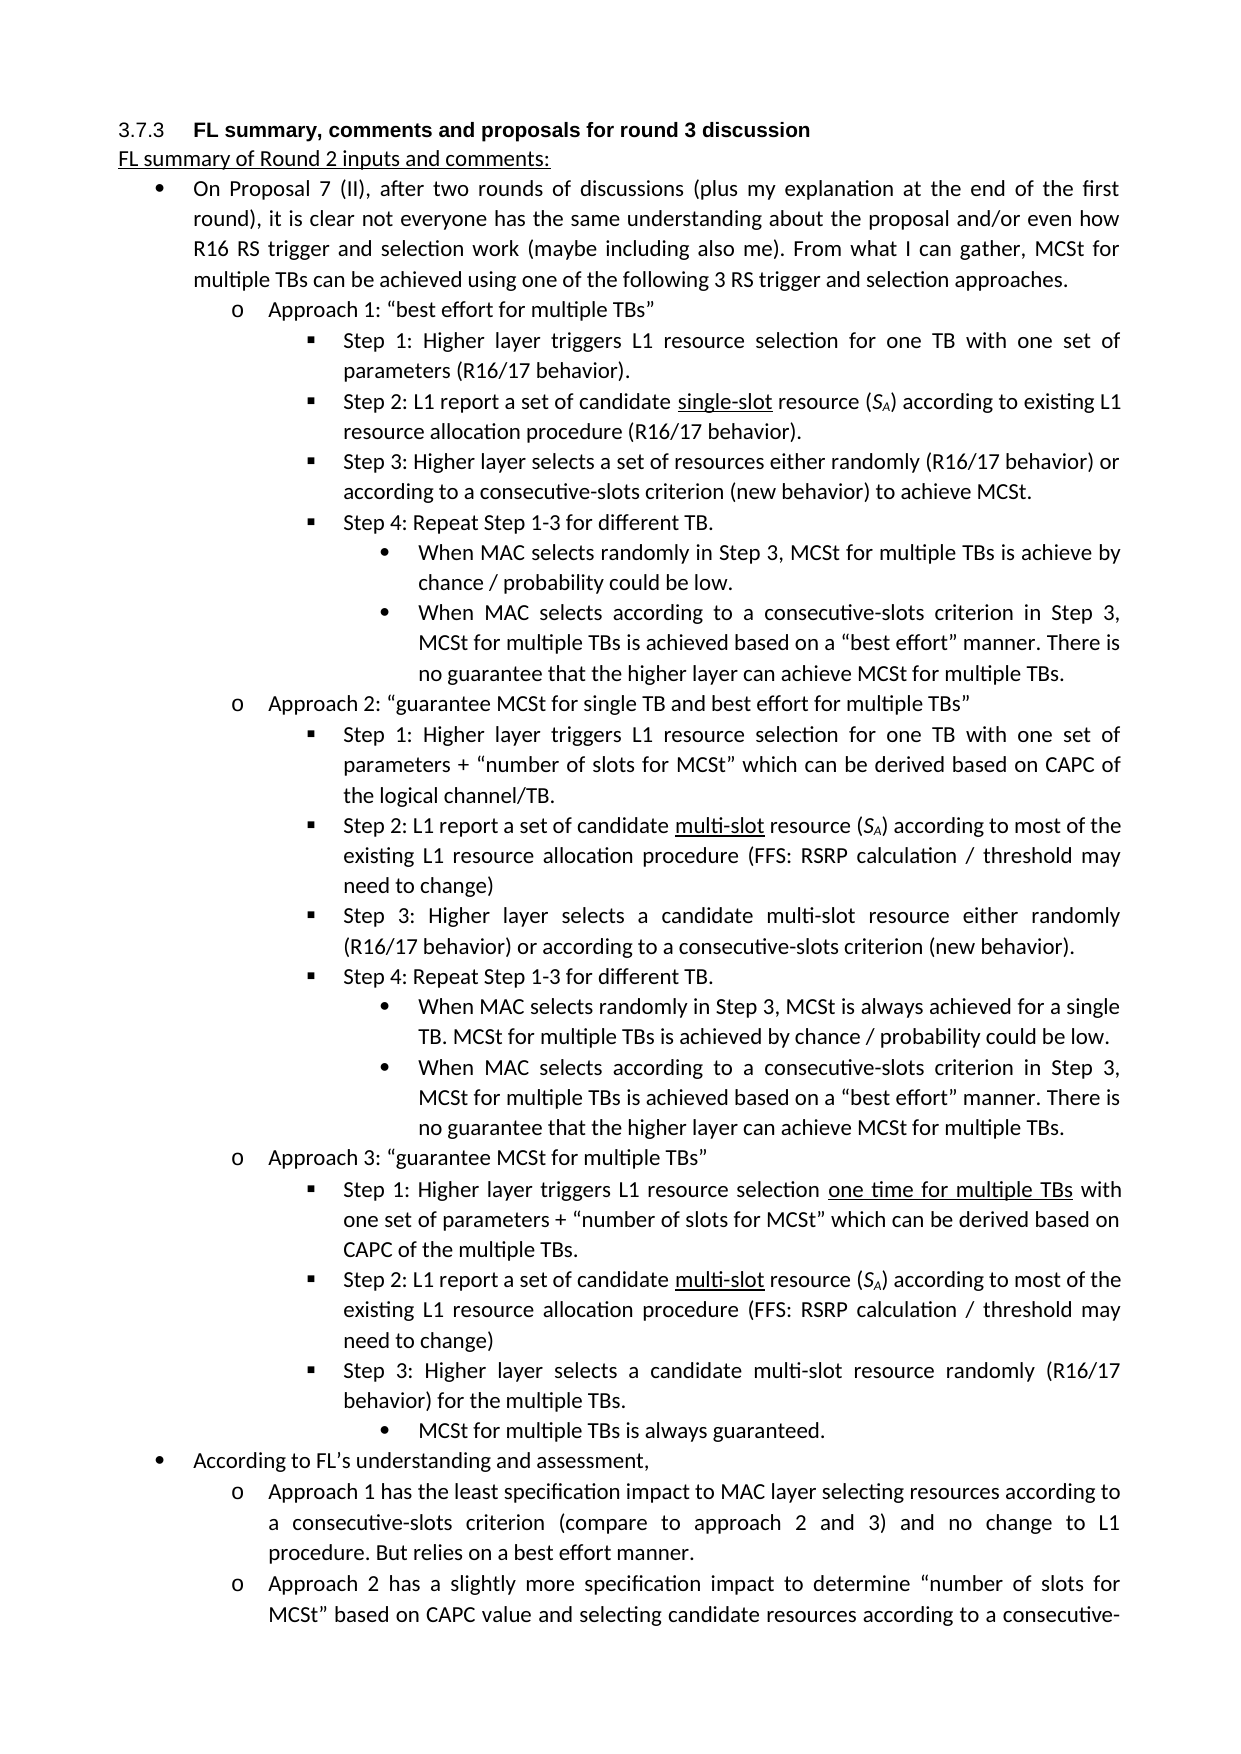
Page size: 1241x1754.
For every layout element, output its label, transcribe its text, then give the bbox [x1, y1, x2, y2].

subtitle FL summary, comments and proposals for round 3 discussion [118, 118, 1122, 142]
list Step 2: L1 report a set of candidate single-slot resource (SA) according to existing L1 resource allocation procedure (R16/17 behavior). [306, 387, 1122, 445]
list Step 4: Repeat Step 1-3 for different TB. [306, 962, 1122, 990]
list When MAC selects according to a consecutive-slots criterion in Step 3, MCSt for multiple TBs is achieved based on a “best effort” manner. There is no guarantee that the higher layer can achieve MCSt for multiple TBs. [381, 598, 1122, 687]
list Step 1: Higher layer triggers L1 resource selection one time for multiple TBs with one set of parameters + “number of slots for MCSt” which can be derived based on CAPC of the multiple TBs. [306, 1175, 1122, 1263]
list MCSt for multiple TBs is always guaranteed. [381, 1416, 1122, 1444]
list Step 3: Higher layer selects a set of resources either randomly (R16/17 behavior) or according to a consecutive-slots criterion (new behavior) to achieve MCSt. [306, 447, 1122, 506]
list Approach 1 has the least specification impact to MAC layer selecting resources according to a consecutive-slots criterion (compare to approach 2 and 3) and no change to L1 procedure. But relies on a best effort manner. [231, 1477, 1122, 1566]
list On Proposal 7 (II), after two rounds of discussions (plus my explanation at the end of the first round), it is clear not everyone has the same understanding about the proposal and/or even how R16 RS trigger and selection work (maybe including also me). From what I can gather, MCSt for multiple TBs can be achieved using one of the following 3 RS trigger and selection approaches. [156, 174, 1122, 293]
list Approach 3: “guarantee MCSt for multiple TBs” [231, 1143, 1122, 1172]
list Approach 1: “best effort for multiple TBs” [231, 295, 1122, 324]
list Step 4: Repeat Step 1-3 for different TB. [306, 508, 1122, 536]
list When MAC selects randomly in Step 3, MCSt for multiple TBs is achieve by chance / probability could be low. [381, 538, 1122, 596]
list According to FL’s understanding and assessment, [156, 1447, 1122, 1475]
list Step 1: Higher layer triggers L1 resource selection for one TB with one set of parameters + “number of slots for MCSt” which can be derived based on CAPC of the logical channel/TB. [306, 720, 1122, 809]
list Step 3: Higher layer selects a candidate multi-slot resource either randomly (R16/17 behavior) or according to a consecutive-slots criterion (new behavior). [306, 902, 1122, 960]
list Step 2: L1 report a set of candidate multi-slot resource (SA) according to most of the existing L1 resource allocation procedure (FFS: RSRP calculation / threshold may need to change) [306, 1265, 1122, 1354]
list Step 2: L1 report a set of candidate multi-slot resource (SA) according to most of the existing L1 resource allocation procedure (FFS: RSRP calculation / threshold may need to change) [306, 811, 1122, 899]
list When MAC selects randomly in Step 3, MCSt is always achieved for a single TB. MCSt for multiple TBs is achieved by chance / probability could be low. [381, 992, 1122, 1051]
list Step 1: Higher layer triggers L1 resource selection for one TB with one set of parameters (R16/17 behavior). [306, 326, 1122, 385]
list Step 3: Higher layer selects a candidate multi-slot resource randomly (R16/17 behavior) for the multiple TBs. [306, 1356, 1122, 1414]
list Approach 2: “guarantee MCSt for single TB and best effort for multiple TBs” [231, 689, 1122, 718]
text FL summary of Round 2 inputs and comments: [118, 144, 1122, 172]
list When MAC selects according to a consecutive-slots criterion in Step 3, MCSt for multiple TBs is achieved based on a “best effort” manner. There is no guarantee that the higher layer can achieve MCSt for multiple TBs. [381, 1053, 1122, 1141]
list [231, 1569, 1122, 1628]
